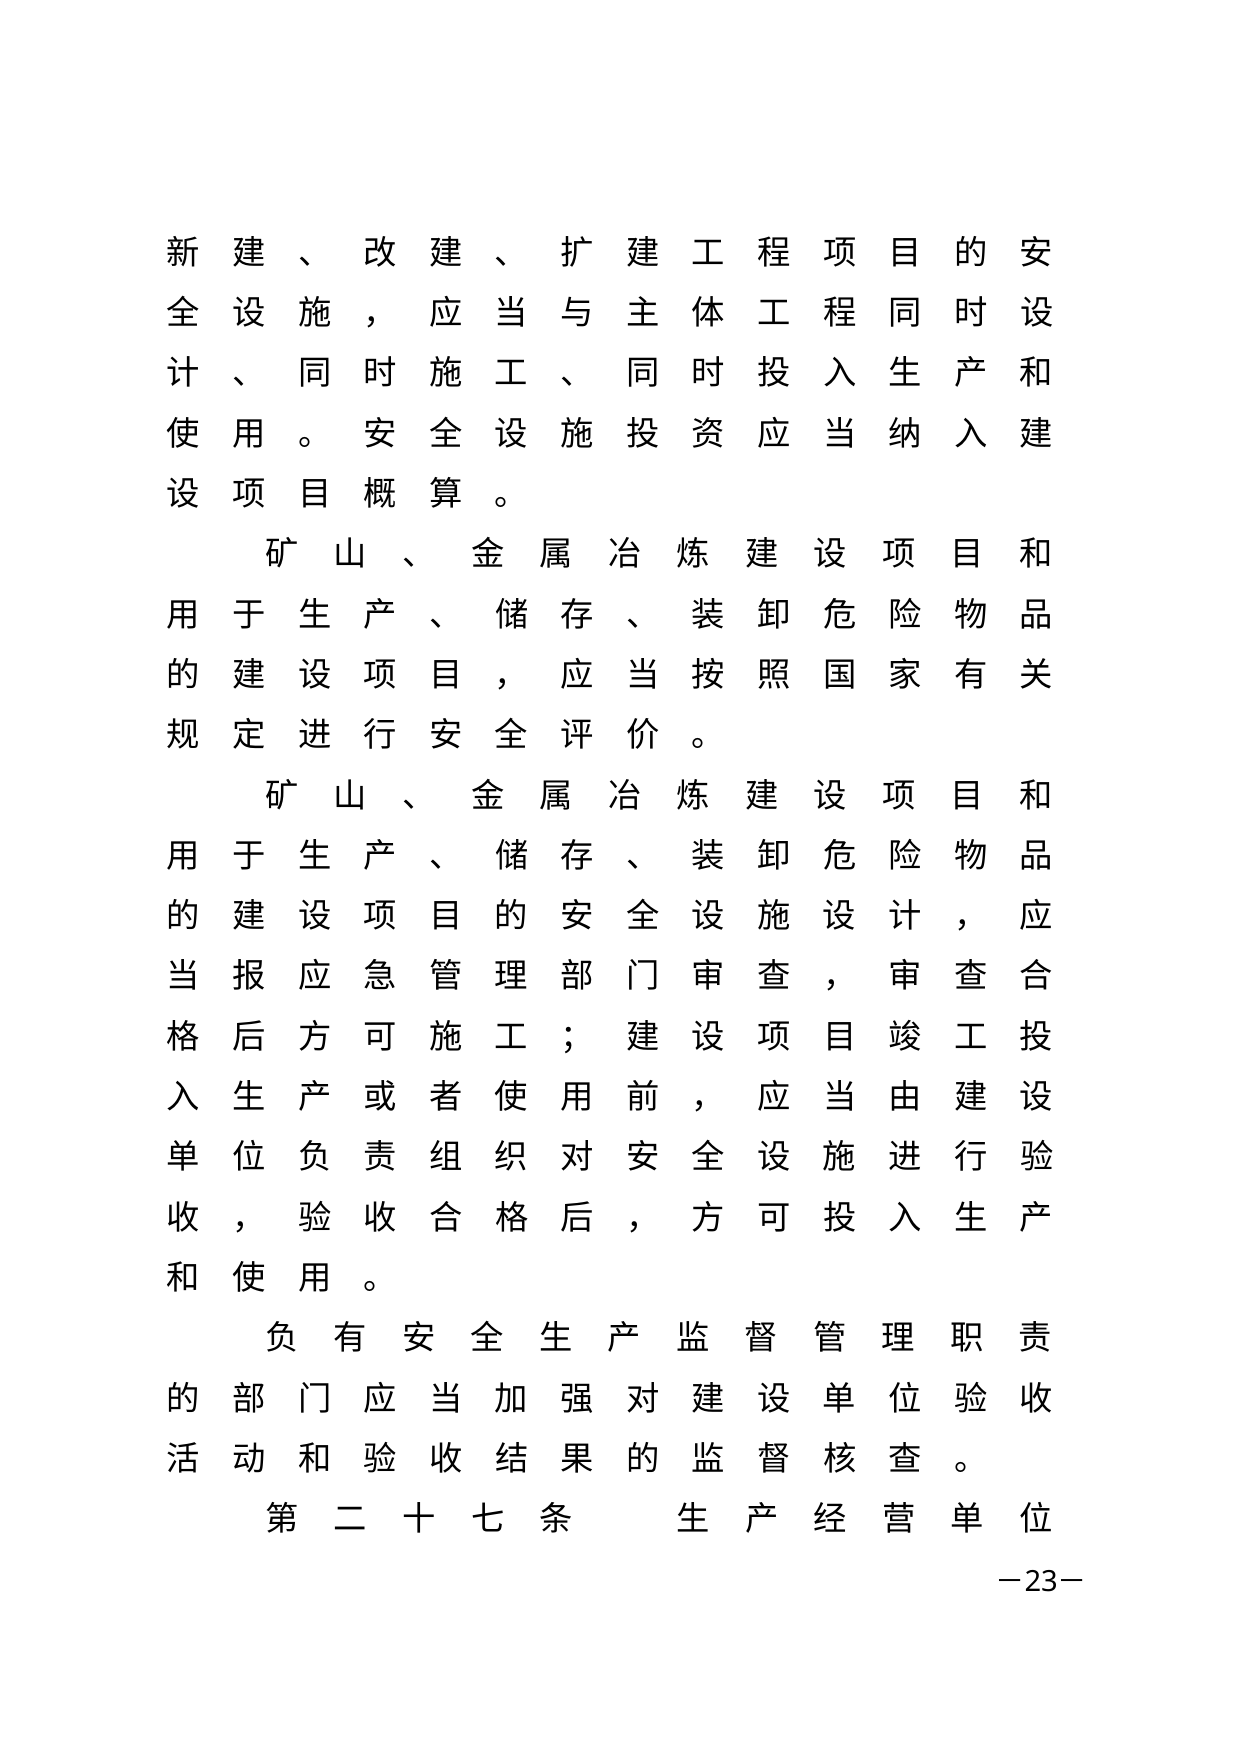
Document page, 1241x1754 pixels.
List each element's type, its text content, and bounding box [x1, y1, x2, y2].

text 第二十七条 生产经营单位对作业场所内可能引起人身伤害的坑、洞、井、沟、池，以及高压电力设施、易燃易爆、有毒有害和高空、水上、水下作业等危险场所，应当设置明显的安全警示标志，并采取相应的安全防护措施。 [167, 1486, 1085, 1546]
text 矿山、金属冶炼建设项目和用于生产、储存、装卸危险物品的建设项目的安全设施设计，应当报应急管理部门审查，审查合格后方可施工；建设项目竣工投入生产或者使用前，应当由建设单位负责组织对安全设施进行验收，验收合格后，方可投入生产和使用。 [167, 762, 1085, 1305]
text 负有安全生产监督管理职责的部门应当加强对建设单位验收活动和验收结果的监督核查。 [167, 1305, 1085, 1486]
text 第二十六条 生产经营单位新建、改建、扩建工程项目的安全设施，应当与主体工程同时设计、同时施工、同时投入生产和使用。安全设施投资应当纳入建设项目概算。 [167, 219, 1085, 521]
text 矿山、金属冶炼建设项目和用于生产、储存、装卸危险物品的建设项目，应当按照国家有关规定进行安全评价。 [167, 521, 1085, 762]
